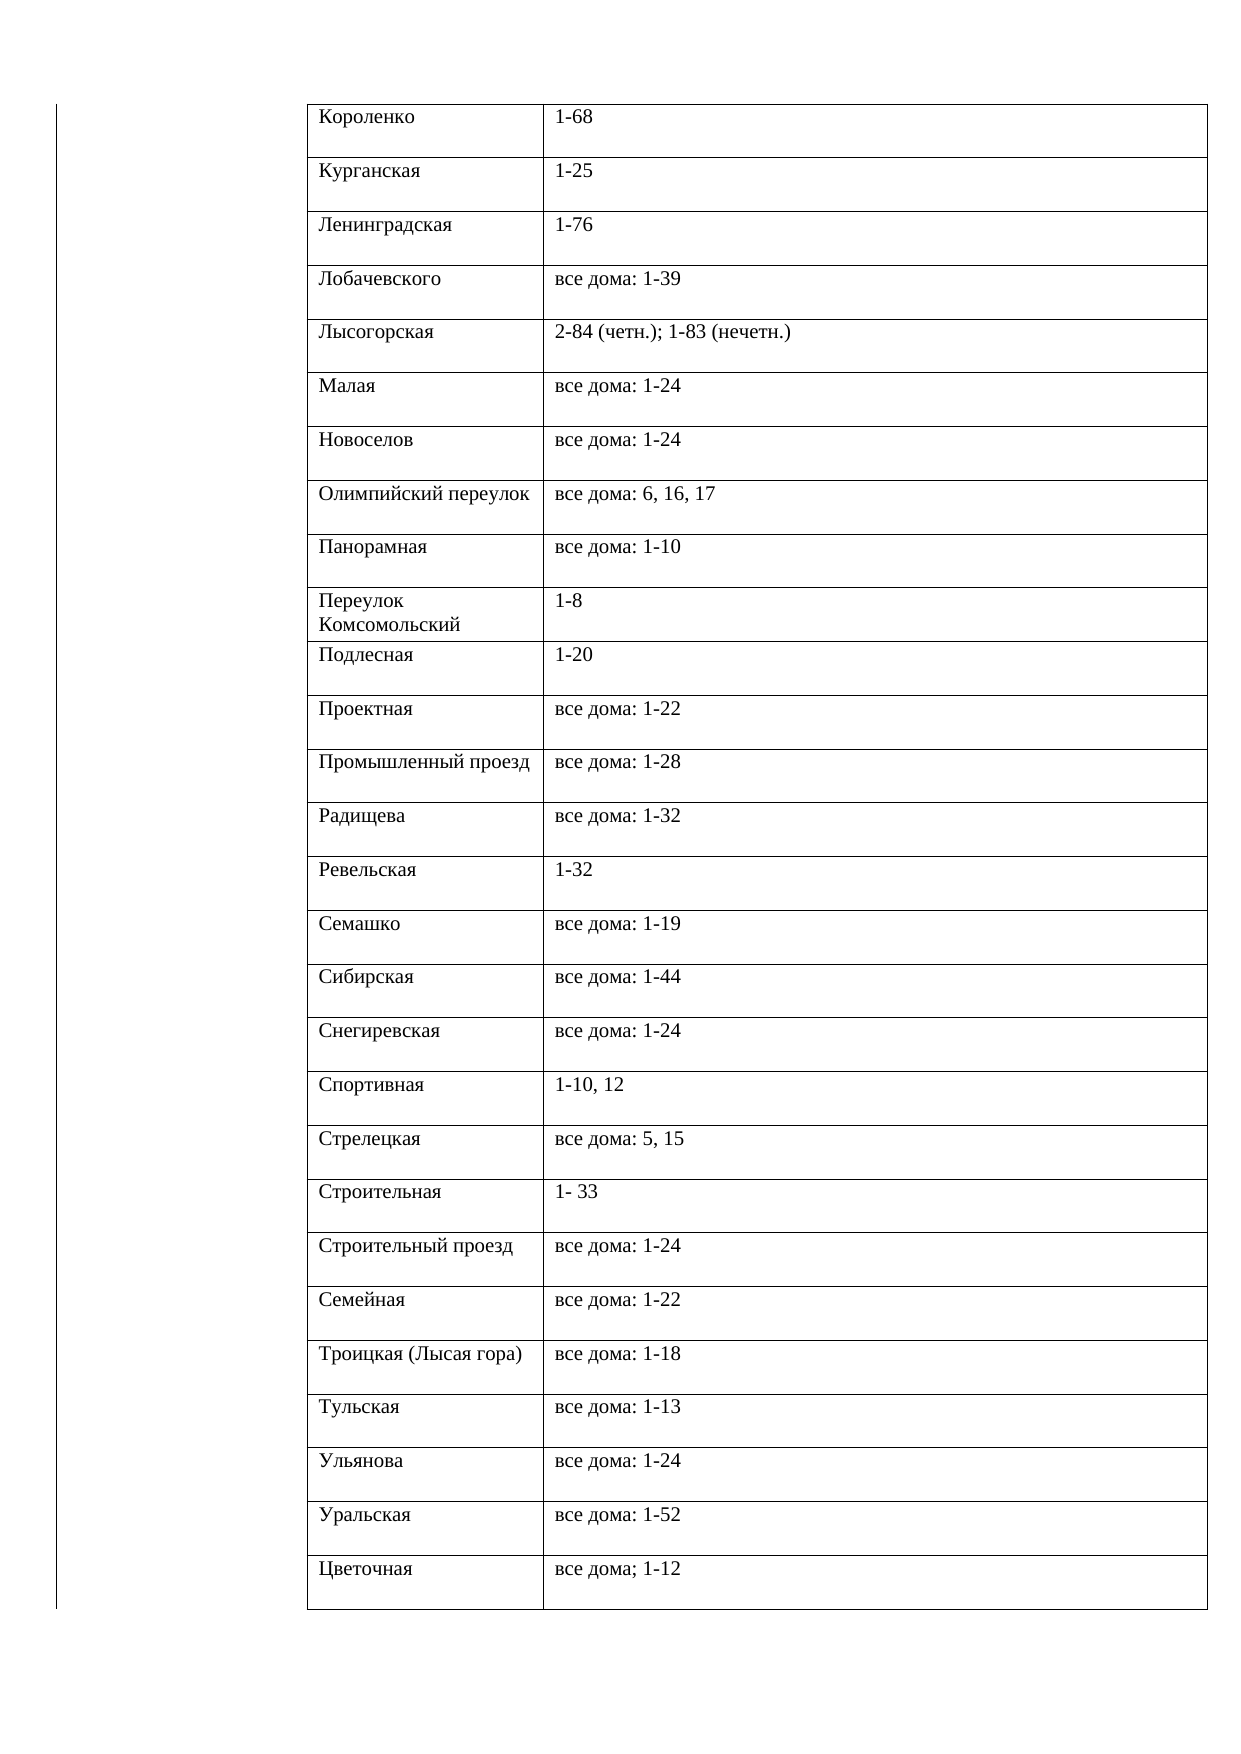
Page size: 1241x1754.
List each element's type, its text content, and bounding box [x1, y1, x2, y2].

table_cell Лысогорская [308, 320, 543, 372]
table_cell все дома: 1-22 [544, 696, 1207, 748]
table_cell Ленинградская [308, 212, 543, 265]
table_cell 1-20 [544, 642, 1207, 695]
table_cell 1-10, 12 [544, 1072, 1207, 1125]
table_cell Спортивная [308, 1072, 543, 1125]
table_cell Снегиревская [308, 1018, 543, 1071]
table_cell 1-8 [544, 588, 1207, 641]
table_cell 1-25 [544, 158, 1207, 211]
table_cell Подлесная [308, 642, 543, 695]
table_cell 2-84 (четн.); 1-83 (нечетн.) [544, 320, 1207, 372]
table_cell Переулок Комсомольский [308, 588, 543, 641]
table_cell все дома: 1-24 [544, 1233, 1207, 1286]
table_cell все дома: 5, 15 [544, 1126, 1207, 1178]
table_cell Малая [308, 373, 543, 426]
table_cell 1-68 [544, 105, 1207, 157]
table_cell 1-32 [544, 857, 1207, 910]
table_cell все дома: 6, 16, 17 [544, 481, 1207, 533]
table_cell все дома: 1-24 [544, 1448, 1207, 1501]
table_cell все дома: 1-19 [544, 911, 1207, 963]
table_cell все дома: 1-24 [544, 373, 1207, 426]
table_cell Проектная [308, 696, 543, 748]
table_cell Строительная [308, 1180, 543, 1232]
table_cell Строительный проезд [308, 1233, 543, 1286]
table_cell Короленко [308, 105, 543, 157]
table_cell все дома: 1-28 [544, 750, 1207, 802]
table_cell Курганская [308, 158, 543, 211]
table_cell Семашко [308, 911, 543, 963]
table_cell все дома: 1-44 [544, 965, 1207, 1017]
table_cell Олимпийский переулок [308, 481, 543, 533]
table_cell Сибирская [308, 965, 543, 1017]
table_cell Уральская [308, 1502, 543, 1555]
table_cell Радищева [308, 803, 543, 856]
table_cell все дома: 1-24 [544, 427, 1207, 480]
table_cell все дома: 1-32 [544, 803, 1207, 856]
table_cell все дома: 1-13 [544, 1395, 1207, 1447]
table_cell Новоселов [308, 427, 543, 480]
table_cell все дома: 1-10 [544, 535, 1207, 587]
table_cell 1-76 [544, 212, 1207, 265]
table_cell Стрелецкая [308, 1126, 543, 1178]
table_cell все дома: 1-18 [544, 1341, 1207, 1393]
table_cell Цветочная [308, 1556, 543, 1608]
table_cell все дома: 1-22 [544, 1287, 1207, 1340]
table_cell 1- 33 [544, 1180, 1207, 1232]
table_cell Троицкая (Лысая гора) [308, 1341, 543, 1393]
table_cell Лобачевского [308, 266, 543, 318]
table_cell Ульянова [308, 1448, 543, 1501]
table_cell все дома: 1-52 [544, 1502, 1207, 1555]
table_cell все дома: 1-39 [544, 266, 1207, 318]
table_cell Семейная [308, 1287, 543, 1340]
table_cell Промышленный проезд [308, 750, 543, 802]
table_cell все дома: 1-24 [544, 1018, 1207, 1071]
table_cell Тульская [308, 1395, 543, 1447]
table_cell все дома; 1-12 [544, 1556, 1207, 1608]
table_cell Панорамная [308, 535, 543, 587]
table_cell Ревельская [308, 857, 543, 910]
